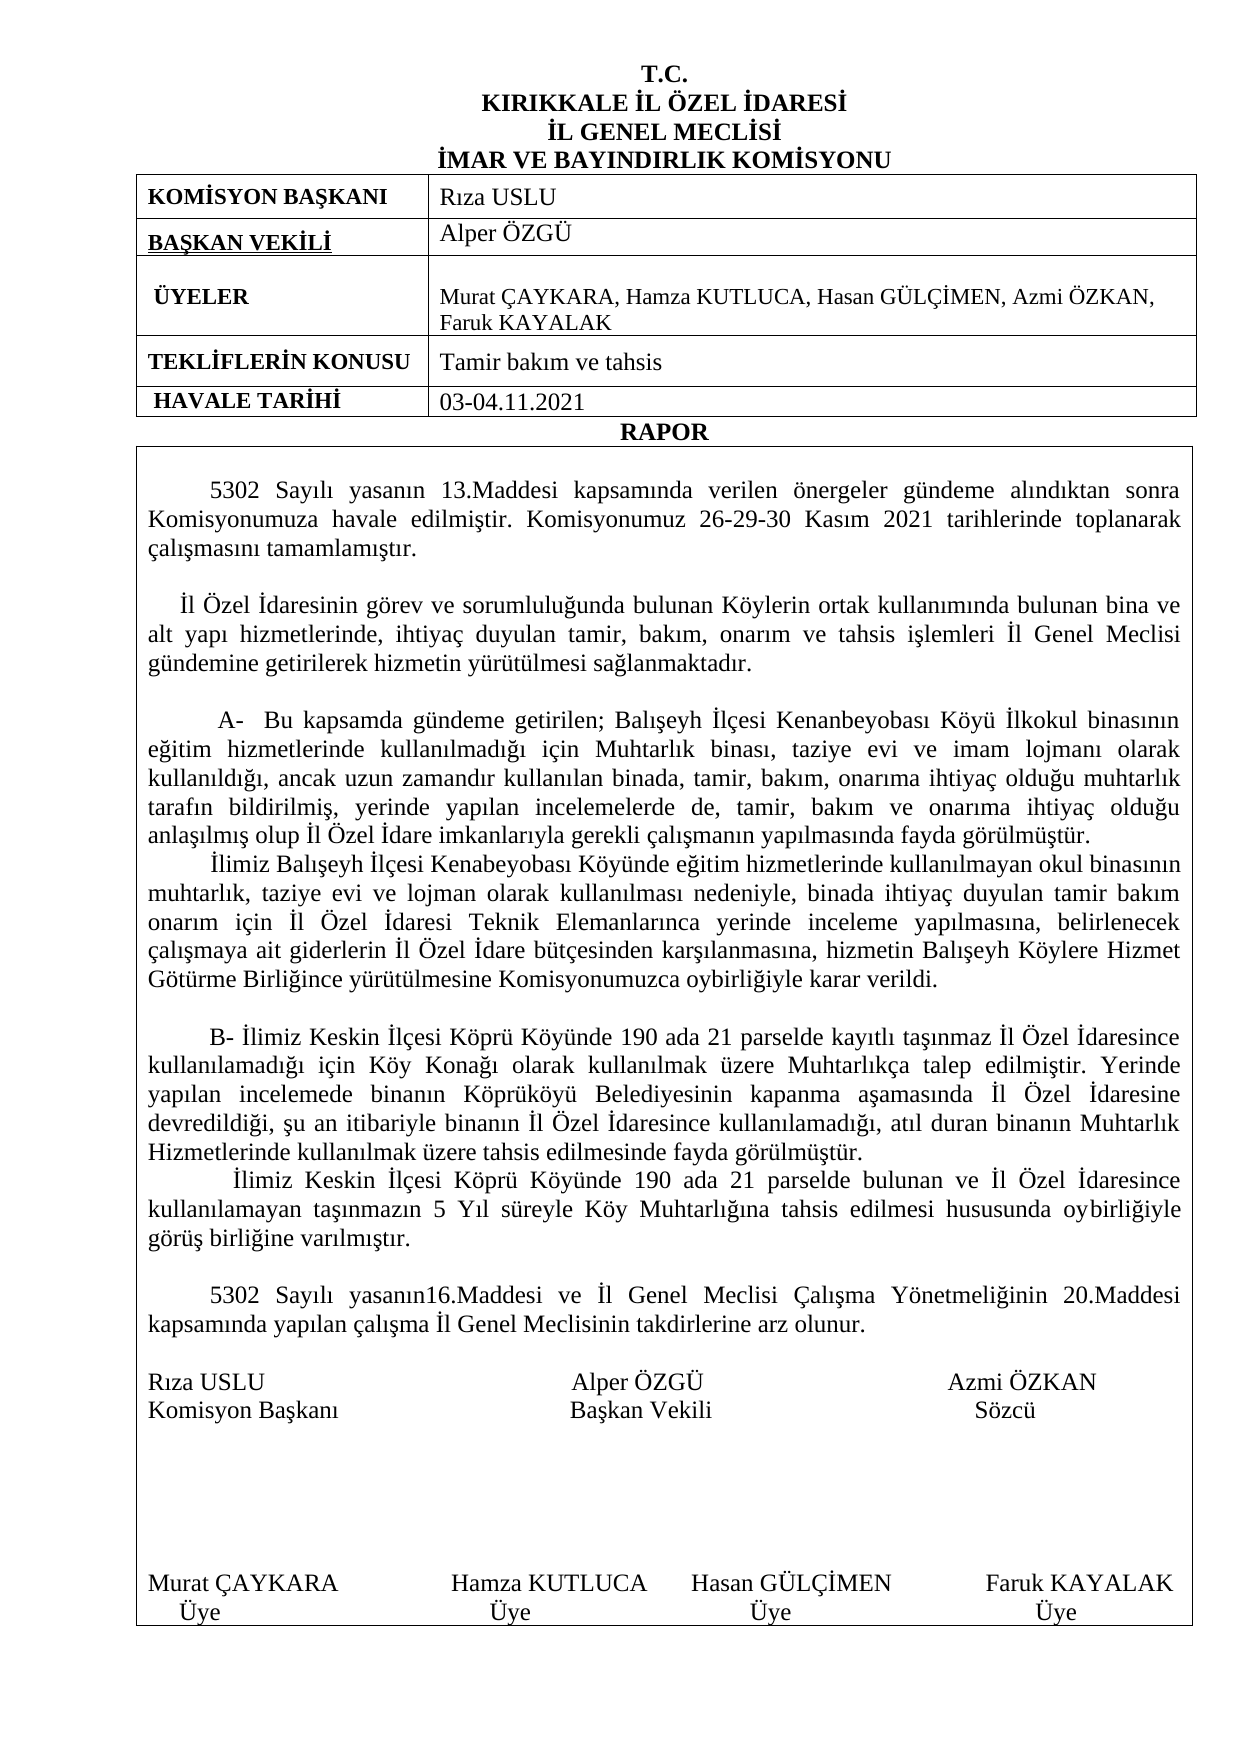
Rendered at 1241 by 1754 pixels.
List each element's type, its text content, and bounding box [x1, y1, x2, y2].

text İMAR VE BAYINDIRLIK KOMİSYONU [148, 145, 1181, 174]
table_cell TEKLİFLERİN KONUSU [137, 336, 428, 386]
text İL GENEL MECLİSİ [148, 117, 1181, 145]
table_header Rıza USLU [429, 175, 1196, 217]
text KIRIKKALE İL ÖZEL İDARESİ [148, 88, 1181, 117]
text T.C. [148, 59, 1181, 88]
table_cell 03-04.11.2021 [429, 387, 1196, 416]
table_cell ÜYELER [137, 256, 428, 335]
table_cell Alper ÖZGÜ [429, 219, 1196, 255]
text RAPOR [148, 417, 1181, 446]
table_cell BAŞKAN VEKİLİ [137, 219, 428, 255]
table_cell Murat ÇAYKARA, Hamza KUTLUCA, Hasan GÜLÇİMEN, Azmi ÖZKAN, Faruk KAYALAK [429, 256, 1196, 335]
table_header 5302 Sayılı yasanın 13.Maddesi kapsamında verilen önergeler gündeme alındıktan sonra Komisyonumuza havale edilmiştir. Komisyonumuz 26-29-30 Kasım 2021 tarihlerinde toplanarak çalışmasını tamamlamıştır. İl Özel İdaresinin görev ve sorumluluğunda bulunan Köylerin ortak kullanımında bulunan bina ve alt yapı hizmetlerinde, ihtiyaç duyulan tamir, bakım, onarım ve tahsis işlemleri İl Genel Meclisi gündemine getirilerek hizmetin yürütülmesi sağlanmaktadır. A- Bu kapsamda gündeme getirilen; Balışeyh İlçesi Kenanbeyobası Köyü İlkokul binasının eğitim hizmetlerinde kullanılmadığı için Muhtarlık binası, taziye evi ve imam lojmanı olarak kullanıldığı, ancak uzun zamandır kullanılan binada, tamir, bakım, onarıma ihtiyaç olduğu muhtarlık tarafın bildirilmiş, yerinde yapılan incelemelerde de, tamir, bakım ve onarıma ihtiyaç olduğu anlaşılmış olup İl Özel İdare imkanlarıyla gerekli çalışmanın yapılmasında fayda görülmüştür. İlimiz Balışeyh İlçesi Kenabeyobası Köyünde eğitim hizmetlerinde kullanılmayan okul binasının muhtarlık, taziye evi ve lojman olarak kullanılması nedeniyle, binada ihtiyaç duyulan tamir bakım onarım için İl Özel İdaresi Teknik Elemanlarınca yerinde inceleme yapılmasına, belirlenecek çalışmaya ait giderlerin İl Özel İdare bütçesinden karşılanmasına, hizmetin Balışeyh Köylere Hizmet Götürme Birliğince yürütülmesine Komisyonumuzca oybirliğiyle karar verildi. B- İlimiz Keskin İlçesi Köprü Köyünde 190 ada 21 parselde kayıtlı taşınmaz İl Özel İdaresince kullanılamadığı için Köy Konağı olarak kullanılmak üzere Muhtarlıkça talep edilmiştir. Yerinde yapılan incelemede binanın Köprüköyü Belediyesinin kapanma aşamasında İl Özel İdaresine devredildiği, şu an itibariyle binanın İl Özel İdaresince kullanılamadığı, atıl duran binanın Muhtarlık Hizmetlerinde kullanılmak üzere tahsis edilmesinde fayda görülmüştür. İlimiz Keskin İlçesi Köprü Köyünde 190 ada 21 parselde bulunan ve İl Özel İdaresince kullanılamayan taşınmazın 5 Yıl süreyle Köy Muhtarlığına tahsis edilmesi hususunda oybirliğiyle görüş birliğine varılmıştır. 5302 Sayılı yasanın16.Maddesi ve İl Genel Meclisi Çalışma Yönetmeliğinin 20.Maddesi kapsamında yapılan çalışma İl Genel Meclisinin takdirlerine arz olunur. Rıza USLU Alper ÖZGÜ Azmi ÖZKAN Komisyon Başkanı Başkan Vekili Sözcü Murat ÇAYKARA Hamza KUTLUCA Hasan GÜLÇİMEN Faruk KAYALAK Üye Üye Üye Üye [137, 447, 1192, 1625]
table_cell HAVALE TARİHİ [137, 387, 428, 416]
table_header KOMİSYON BAŞKANI [137, 175, 428, 217]
table_cell Tamir bakım ve tahsis [429, 336, 1196, 386]
